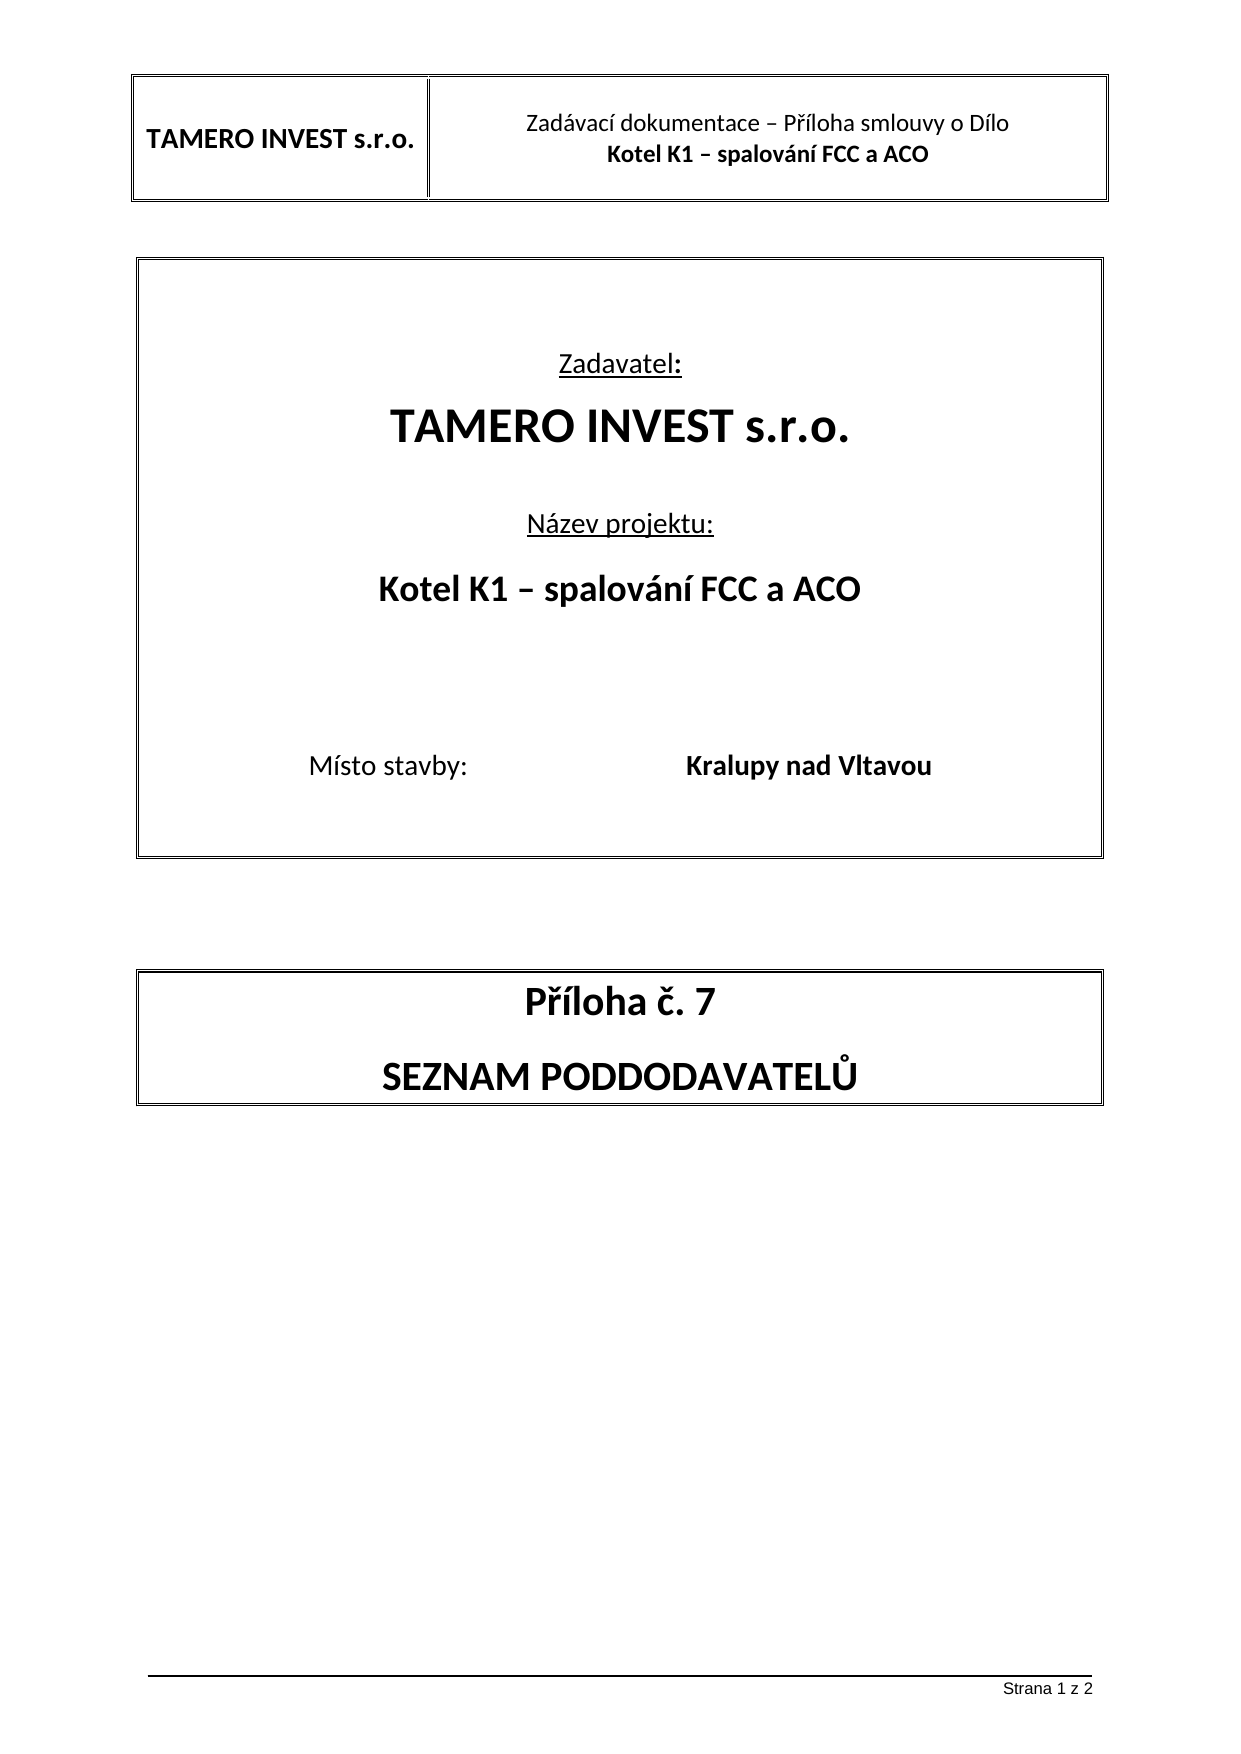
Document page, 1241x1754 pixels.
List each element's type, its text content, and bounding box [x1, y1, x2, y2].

subtitle Příloha č. 7 [139, 973, 1101, 1025]
subtitle Kotel K1 – spalování FCC a ACO [139, 562, 1101, 611]
subtitle Název projektu: [139, 502, 1101, 540]
subtitle SEZNAM PODDODAVATELŮ [139, 1045, 1101, 1103]
subtitle Zadavatel: [139, 342, 1101, 381]
subtitle Místo stavby: Kralupy nad Vltavou [139, 744, 1101, 782]
subtitle TAMERO INVEST s.r.o. [139, 391, 1101, 455]
